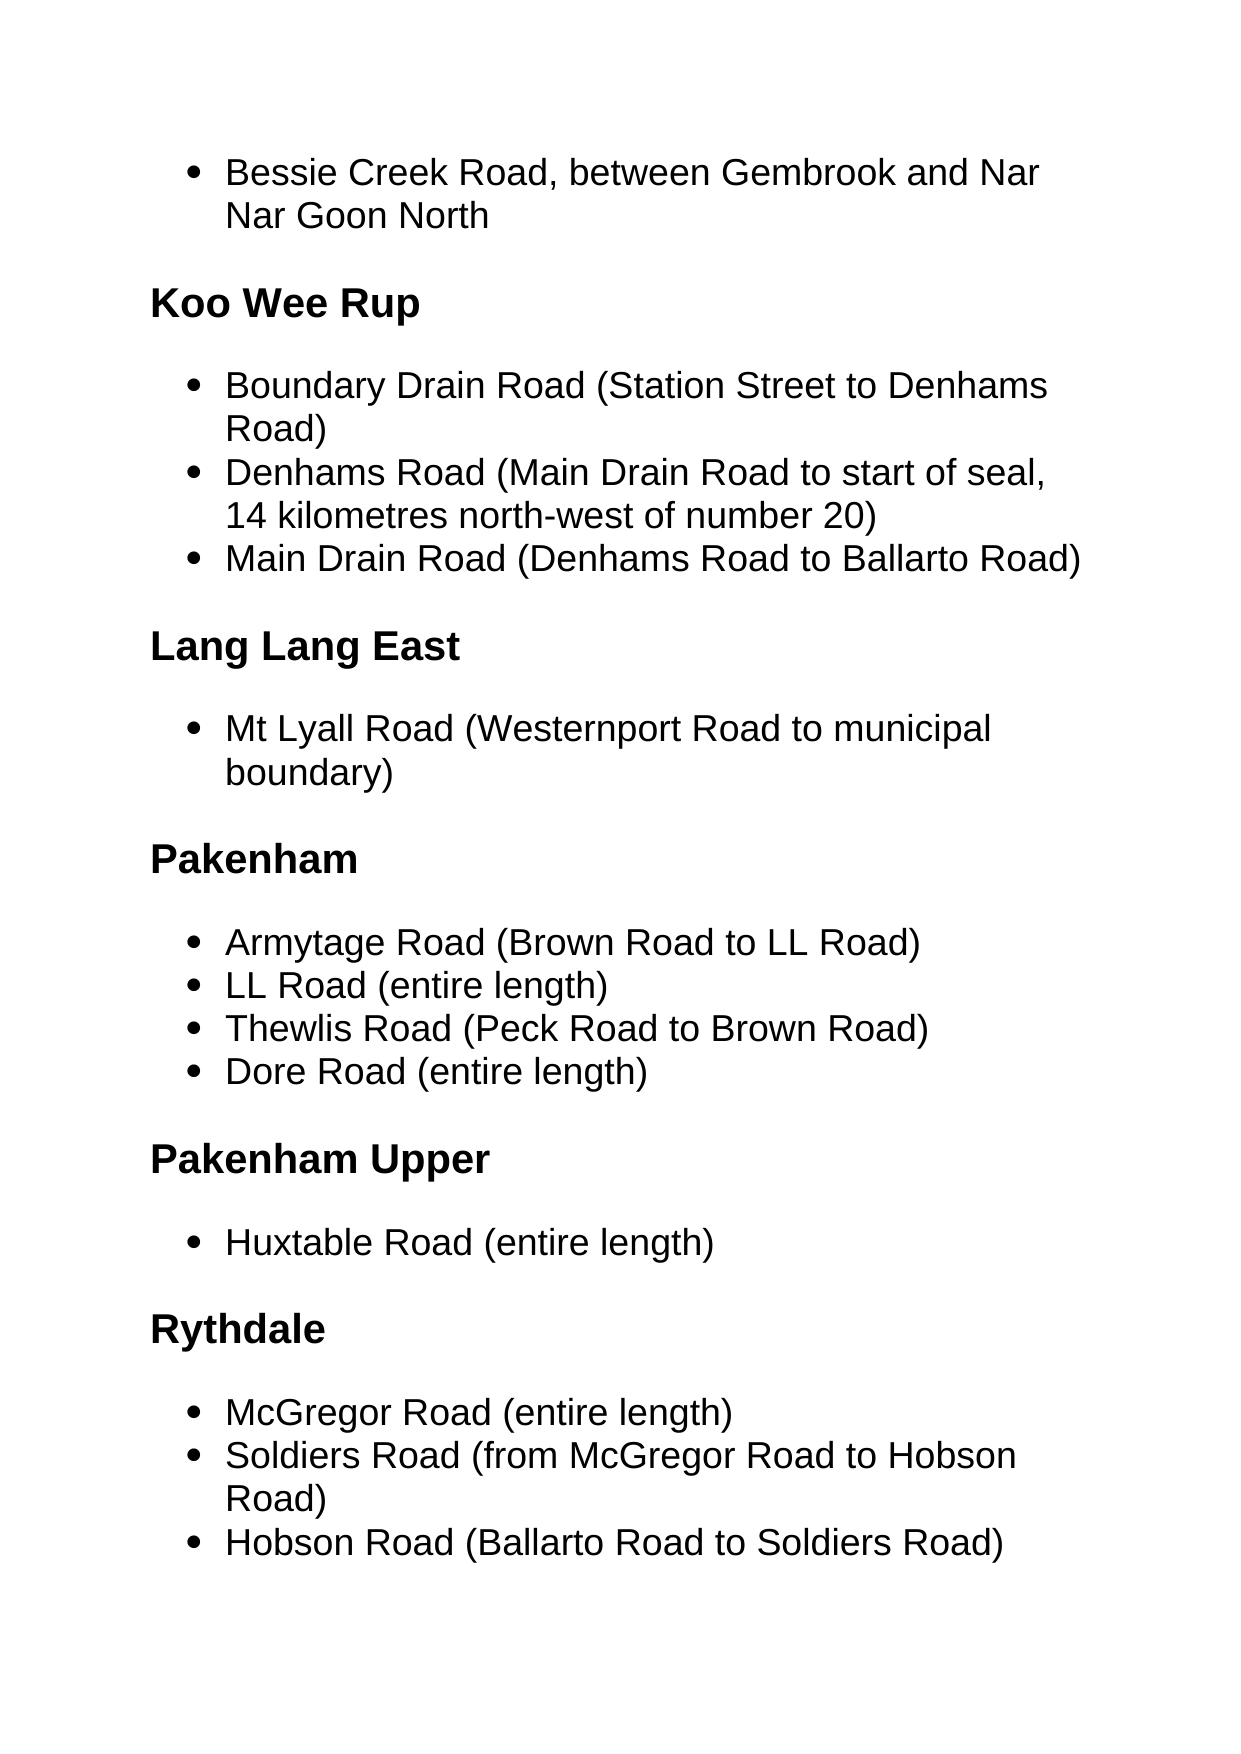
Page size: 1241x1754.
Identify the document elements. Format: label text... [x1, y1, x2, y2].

subtitle Koo Wee Rup [150, 278, 1090, 326]
list Armytage Road (Brown Road to LL Road) [187, 920, 1090, 963]
list Main Drain Road (Denhams Road to Ballarto Road) [187, 536, 1090, 579]
list McGregor Road (entire length) [187, 1390, 1090, 1433]
list LL Road (entire length) [187, 963, 1090, 1006]
subtitle Rythdale [150, 1305, 1090, 1353]
subtitle Lang Lang East [150, 621, 1090, 669]
list Denhams Road (Main Drain Road to start of seal, 14 kilometres north-west of number 20) [187, 450, 1090, 536]
list Soldiers Road (from McGregor Road to Hobson Road) [187, 1433, 1090, 1520]
list Dore Road (entire length) [187, 1049, 1090, 1093]
list Mt Lyall Road (Westernport Road to municipal boundary) [187, 706, 1090, 793]
subtitle Pakenham Upper [150, 1134, 1090, 1182]
list Hobson Road (Ballarto Road to Soldiers Road) [187, 1520, 1090, 1563]
list Thewlis Road (Peck Road to Brown Road) [187, 1006, 1090, 1049]
list Bessie Creek Road, between Gembrook and Nar Nar Goon North [187, 150, 1090, 236]
list Huxtable Road (entire length) [187, 1220, 1090, 1263]
subtitle Pakenham [150, 834, 1090, 882]
list Boundary Drain Road (Station Street to Denhams Road) [187, 363, 1090, 450]
